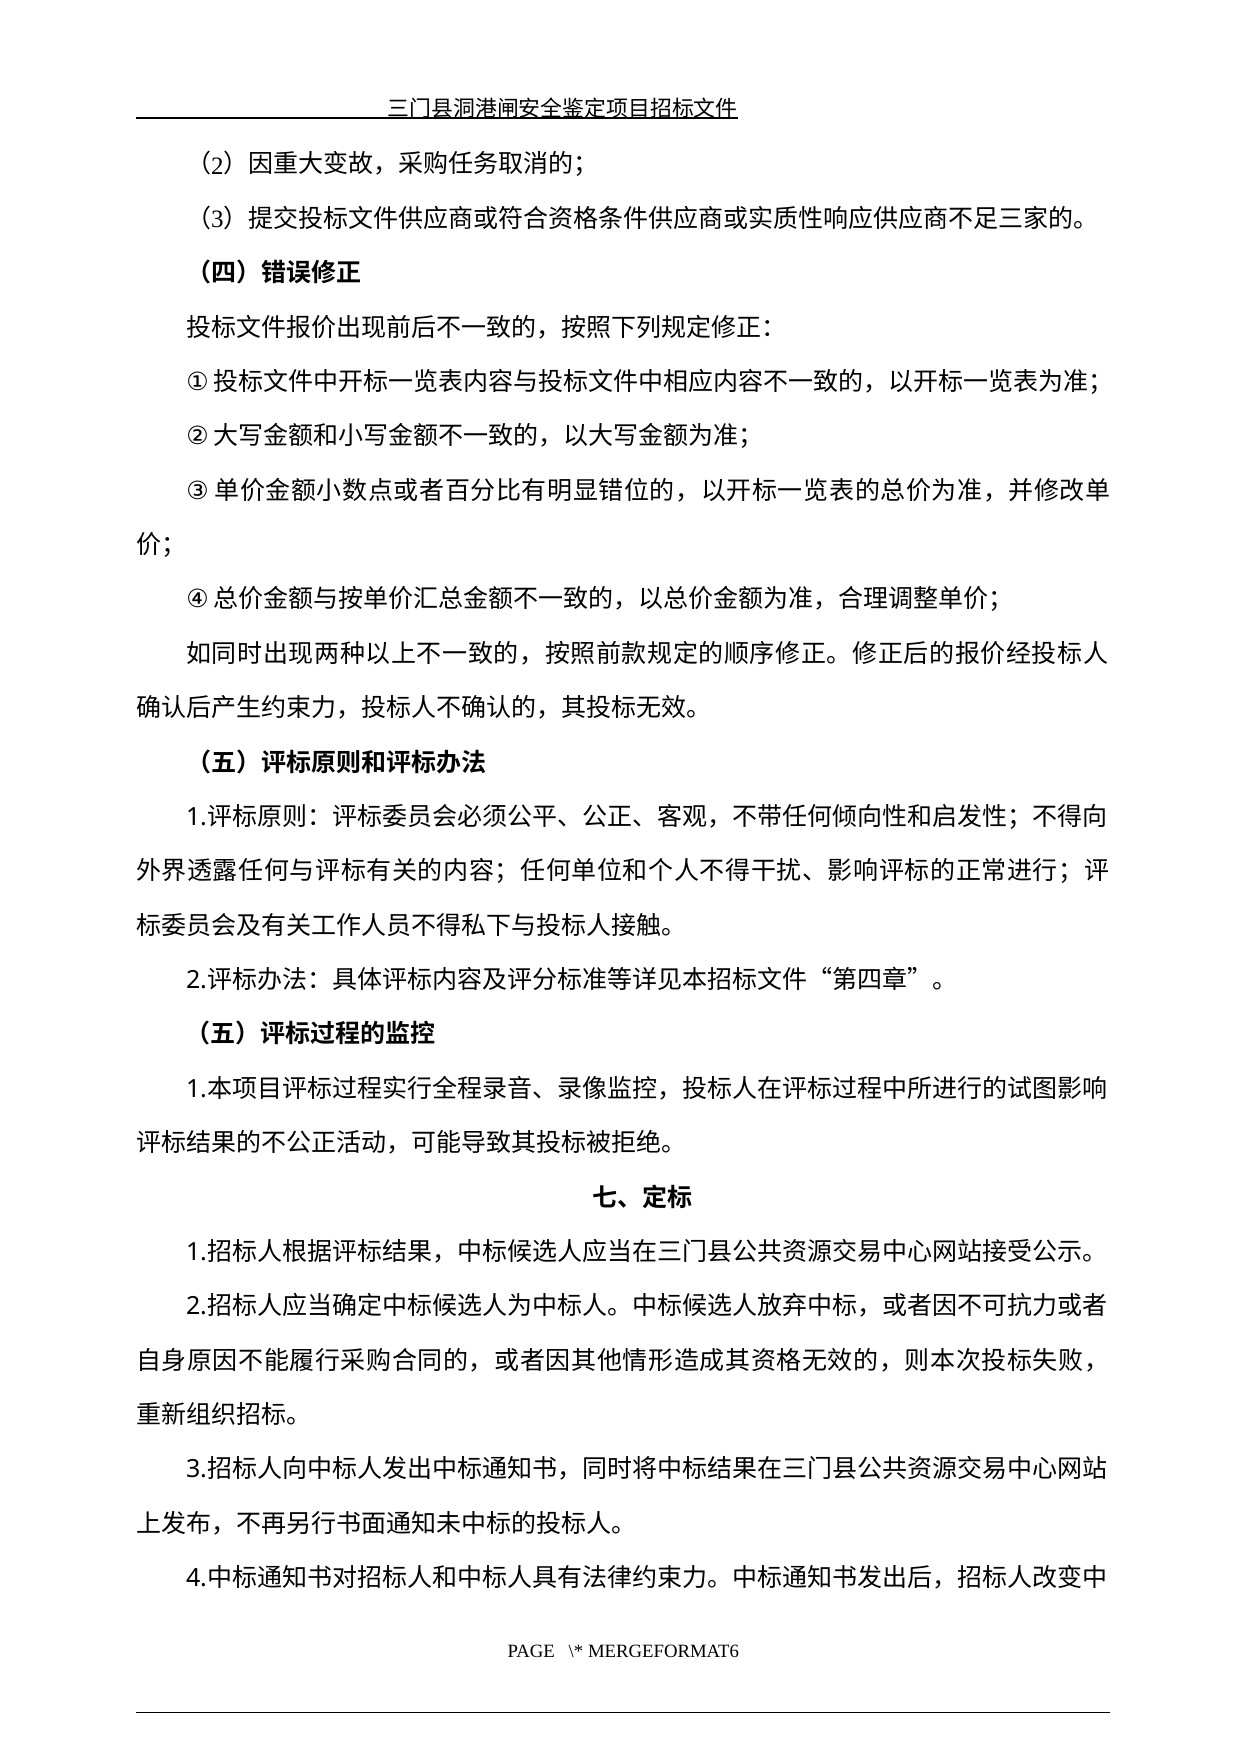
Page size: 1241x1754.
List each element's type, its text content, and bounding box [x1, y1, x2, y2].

text （3）提交投标文件供应商或符合资格条件供应商或实质性响应供应商不足三家的。 [136, 198, 1110, 234]
text （2）因重大变故，采购任务取消的； [136, 144, 1110, 180]
text ④总价金额与按单价汇总金额不一致的，以总价金额为准，合理调整单价； [136, 579, 1110, 615]
text ①投标文件中开标一览表内容与投标文件中相应内容不一致的，以开标一览表为准； [136, 361, 1110, 398]
text （四）错误修正 [136, 253, 1102, 289]
text ③单价金额小数点或者百分比有明显错位的，以开标一览表的总价为准，并修改单价； [136, 470, 1110, 561]
text 1.评标原则：评标委员会必须公平、公正、客观，不带任何倾向性和启发性；不得向外界透露任何与评标有关的内容；任何单位和个人不得干扰、影响评标的正常进行；评标委员会及有关工作人员不得私下与投标人接触。 [136, 796, 1110, 941]
text （五）评标原则和评标办法 [136, 742, 1110, 778]
text 1.本项目评标过程实行全程录音、录像监控，投标人在评标过程中所进行的试图影响评标结果的不公正活动，可能导致其投标被拒绝。 [136, 1068, 1110, 1159]
text （五）评标过程的监控 [136, 1014, 1110, 1050]
text 2.评标办法：具体评标内容及评分标准等详见本招标文件“第四章”。 [136, 959, 1110, 996]
text 1.招标人根据评标结果，中标候选人应当在三门县公共资源交易中心网站接受公示。 [136, 1231, 1110, 1268]
text 投标文件报价出现前后不一致的，按照下列规定修正： [136, 307, 1110, 343]
text 2.招标人应当确定中标候选人为中标人。中标候选人放弃中标，或者因不可抗力或者自身原因不能履行采购合同的，或者因其他情形造成其资格无效的，则本次投标失败，重新组织招标。 [136, 1286, 1110, 1431]
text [136, 1558, 1110, 1594]
text 如同时出现两种以上不一致的，按照前款规定的顺序修正。修正后的报价经投标人确认后产生约束力，投标人不确认的，其投标无效。 [136, 633, 1110, 724]
text 3.招标人向中标人发出中标通知书，同时将中标结果在三门县公共资源交易中心网站上发布，不再另行书面通知未中标的投标人。 [136, 1449, 1110, 1539]
text 七、定标 [136, 1177, 1110, 1213]
text ②大写金额和小写金额不一致的，以大写金额为准； [136, 416, 1110, 452]
